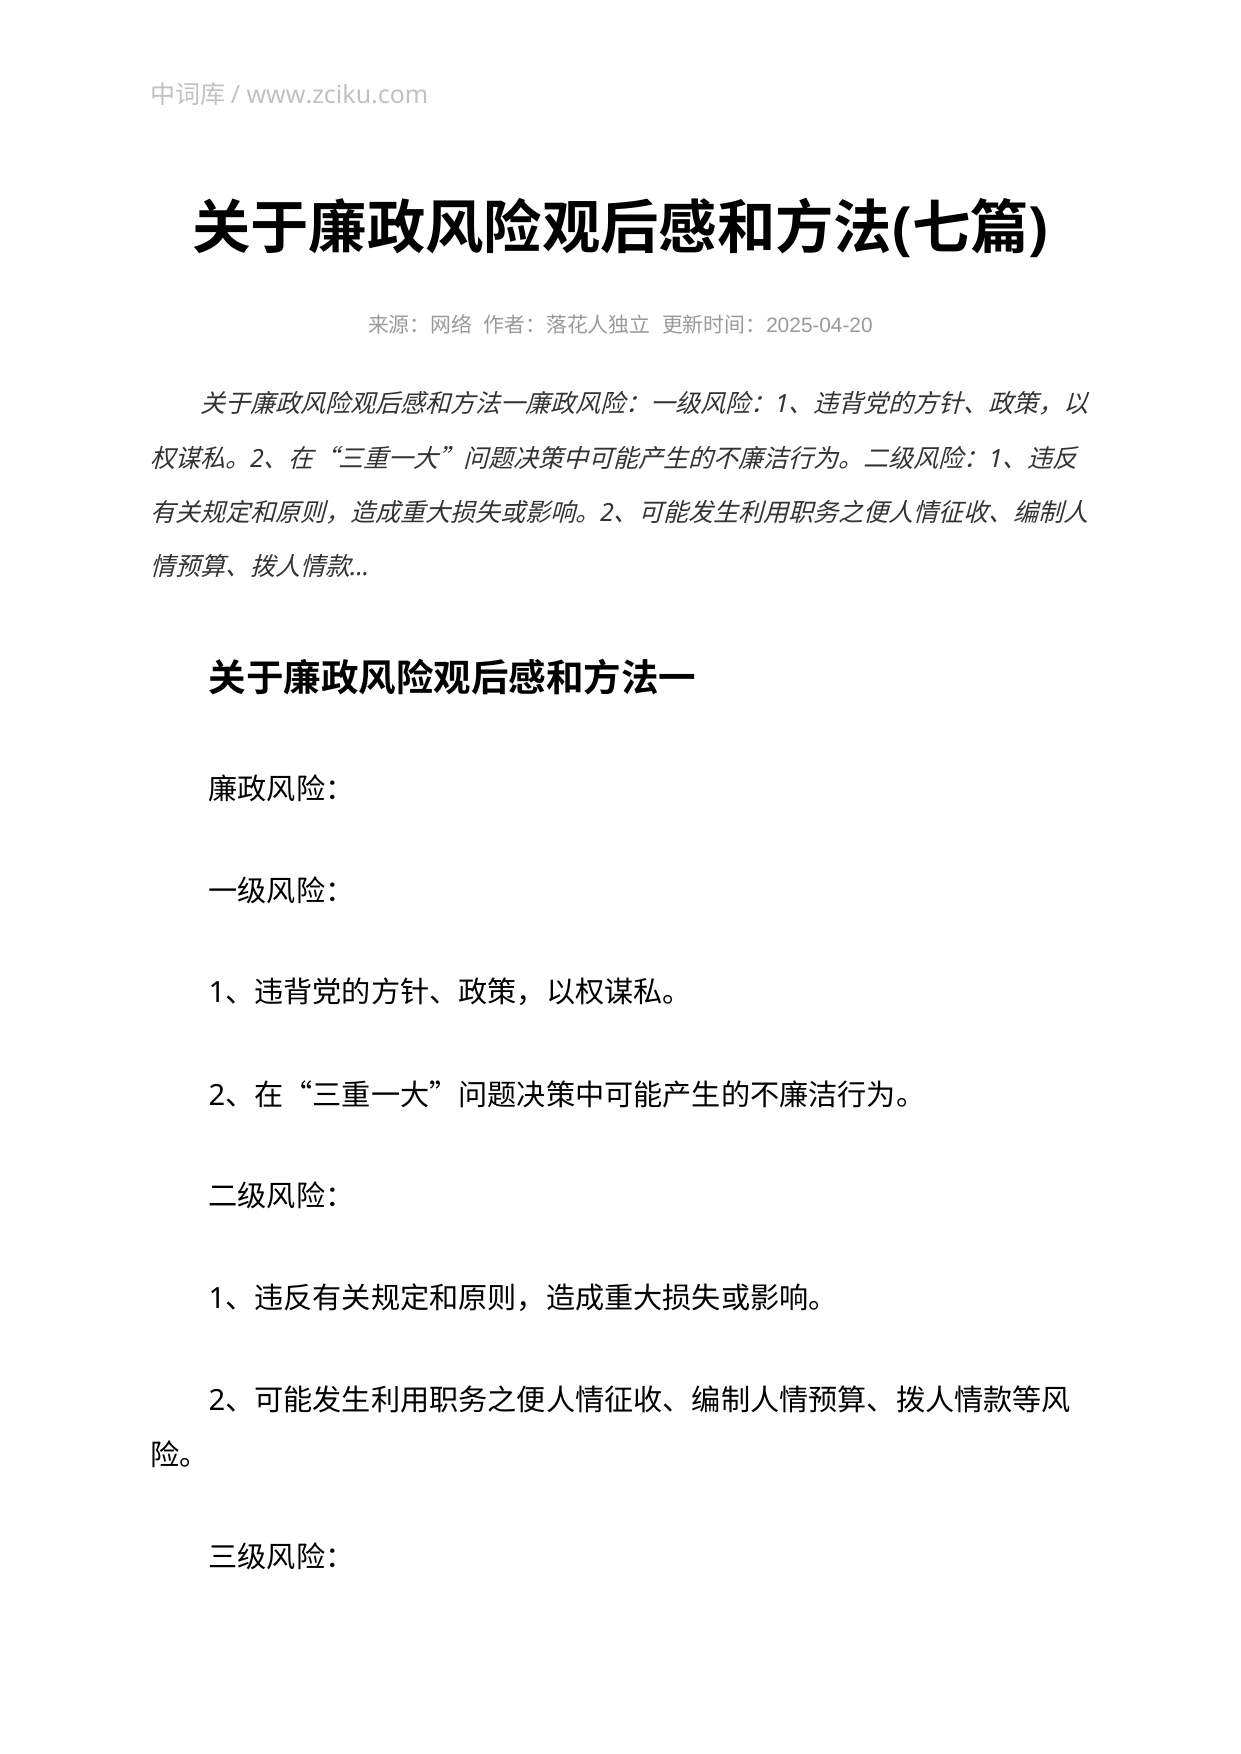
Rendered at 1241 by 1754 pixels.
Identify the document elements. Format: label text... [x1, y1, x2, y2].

text 来源：网络 作者：落花人独立 更新时间：2025-04-20 [150, 313, 1090, 337]
text 1、违反有关规定和原则，造成重大损失或影响。 [150, 1275, 1090, 1317]
subtitle 关于廉政风险观后感和方法(七篇) [150, 181, 1090, 266]
text 1、违背党的方针、政策，以权谋私。 [150, 969, 1090, 1011]
text 2、可能发生利用职务之便人情征收、编制人情预算、拨人情款等风险。 [150, 1377, 1090, 1474]
text 三级风险： [150, 1533, 1090, 1576]
text 关于廉政风险观后感和方法一廉政风险：一级风险：1、违背党的方针、政策，以权谋私。2、在“三重一大”问题决策中可能产生的不廉洁行为。二级风险：1、违反有关规定和原则，造成重大损失或影响。2、可能发生利用职务之便人情征收、编制人情预算、拨人情款... [150, 384, 1090, 583]
text 二级风险： [150, 1173, 1090, 1215]
text 廉政风险： [150, 766, 1090, 808]
text 关于廉政风险观后感和方法一 [150, 648, 1090, 702]
text 一级风险： [150, 867, 1090, 909]
text 2、在“三重一大”问题决策中可能产生的不廉洁行为。 [150, 1071, 1090, 1113]
